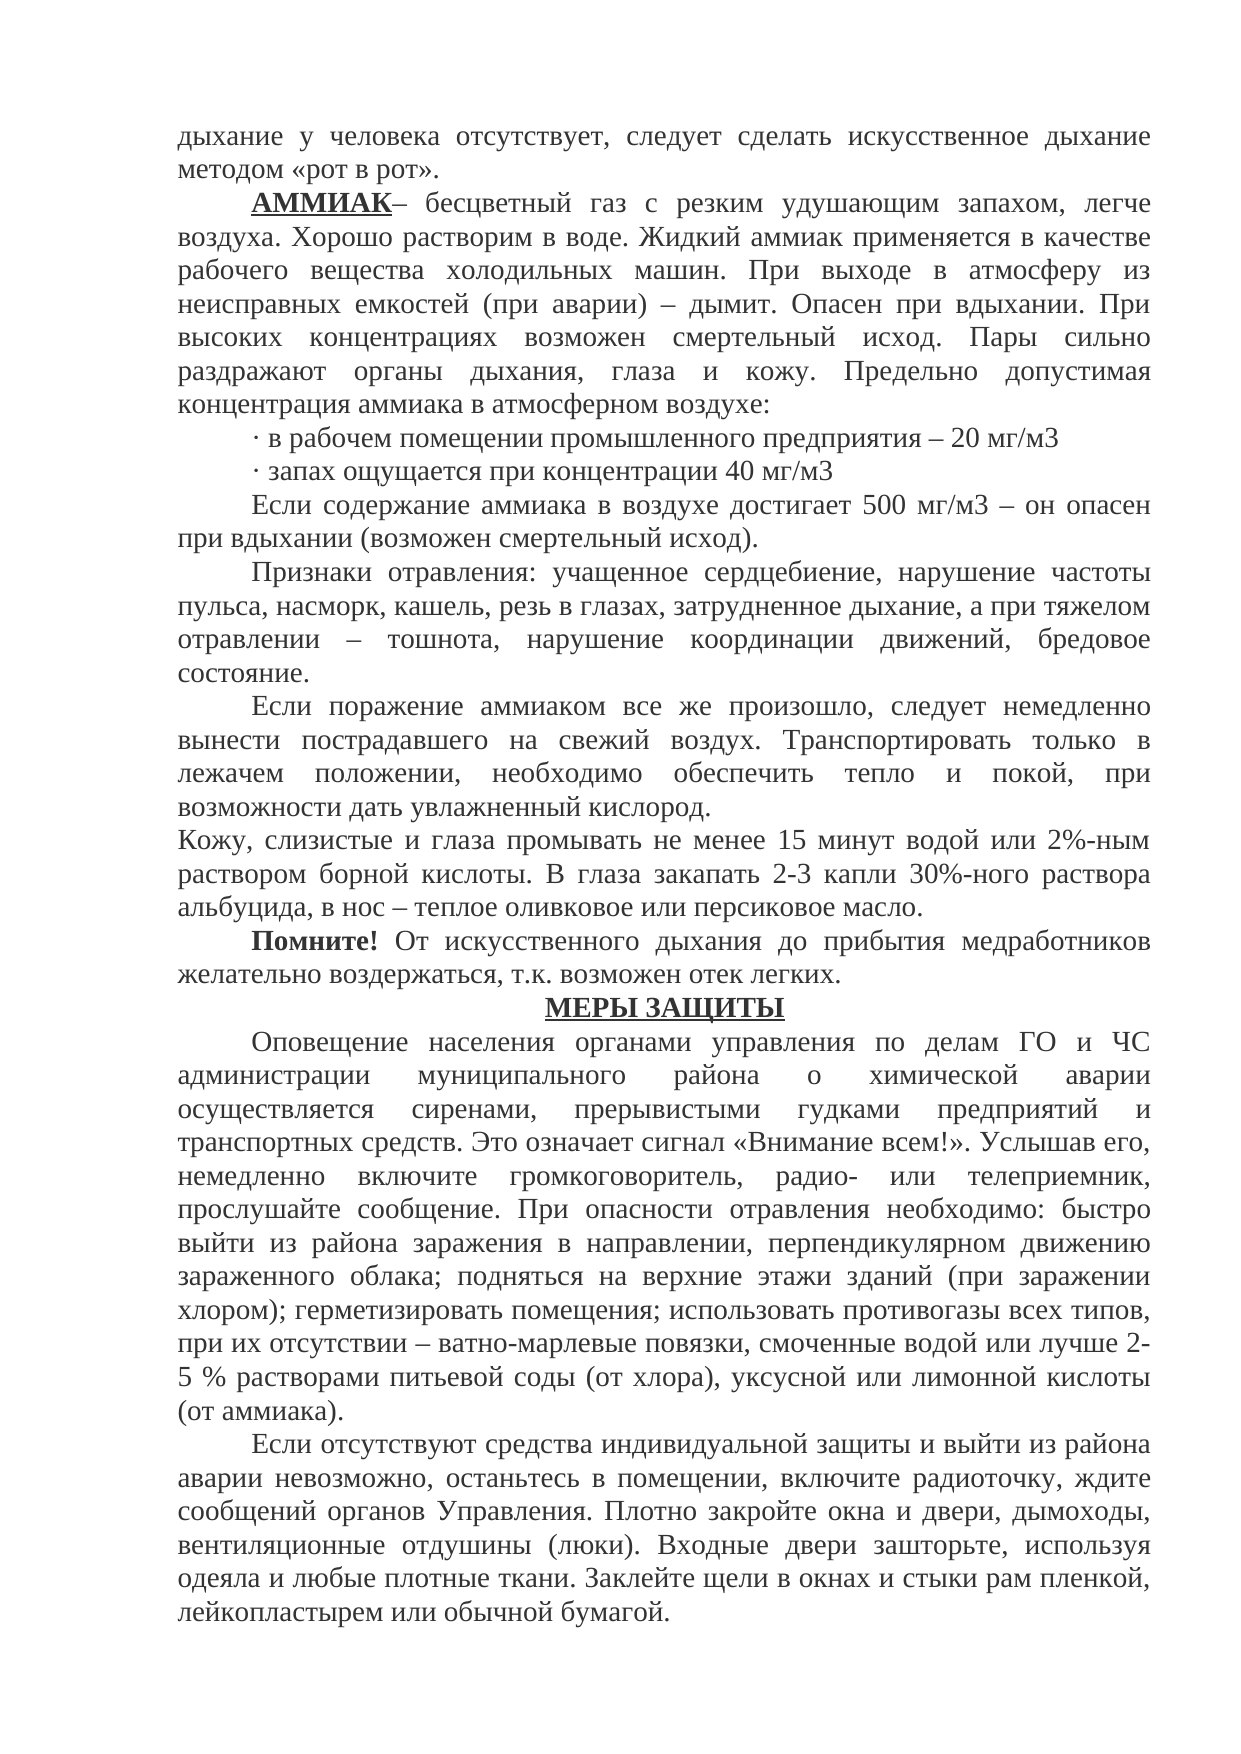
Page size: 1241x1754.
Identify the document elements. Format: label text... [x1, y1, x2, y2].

text · запах ощущается при концентрации 40 мг/м3 [177, 453, 1152, 487]
text · в рабочем помещении промышленного предприятия – 20 мг/м3 [177, 420, 1152, 453]
text МЕРЫ ЗАЩИТЫ [177, 990, 1152, 1024]
text Если поражение аммиаком все же произошло, следует немедленно вынести пострадавшего на свежий воздух. Транспортировать только в лежачем положении, необходимо обеспечить тепло и покой, при возможности дать увлажненный кислород. [177, 688, 1152, 822]
text Если содержание аммиака в воздухе достигает 500 мг/м3 – он опасен при вдыхании (возможен смертельный исход). [177, 487, 1152, 554]
text Признаки отравления: учащенное сердцебиение, нарушение частоты пульса, насморк, кашель, резь в глазах, затрудненное дыхание, а при тяжелом отравлении – тошнота, нарушение координации движений, бредовое состояние. [177, 554, 1152, 688]
text Оповещение населения органами управления по делам ГО и ЧС администрации муниципального района о химической аварии осуществляется сиренами, прерывистыми гудками предприятий и транспортных средств. Это означает сигнал «Внимание всем!». Услышав его, немедленно включите громкоговоритель, радио- или телеприемник, прослушайте сообщение. При опасности отравления необходимо: быстро выйти из района заражения в направлении, перпендикулярном движению зараженного облака; подняться на верхние этажи зданий (при заражении хлором); герметизировать помещения; использовать противогазы всех типов, при их отсутствии – ватно-марлевые повязки, смоченные водой или лучше 2-5 % растворами питьевой соды (от хлора), уксусной или лимонной кислоты (от аммиака). [177, 1024, 1152, 1426]
text Кожу, слизистые и глаза промывать не менее 15 минут водой или 2%-ным раствором борной кислоты. В глаза закапать 2-3 капли 30%-ного раствора альбуцида, в нос – теплое оливковое или персиковое масло. [177, 822, 1152, 923]
text Если отсутствуют средства индивидуальной защиты и выйти из района аварии невозможно, останьтесь в помещении, включите радиоточку, ждите сообщений органов Управления. Плотно закройте окна и двери, дымоходы, вентиляционные отдушины (люки). Входные двери зашторьте, используя одеяла и любые плотные ткани. Заклейте щели в окнах и стыки рам пленкой, лейкопластырем или обычной бумагой. [177, 1426, 1152, 1627]
text АММИАК– бесцветный газ с резким удушающим запахом, легче воздуха. Хорошо растворим в воде. Жидкий аммиак применяется в качестве рабочего вещества холодильных машин. При выходе в атмосферу из неисправных емкостей (при аварии) – дымит. Опасен при вдыхании. При высоких концентрациях возможен смертельный исход. Пары сильно раздражают органы дыхания, глаза и кожу. Предельно допустимая концентрация аммиака в атмосферном воздухе: [177, 185, 1152, 420]
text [177, 118, 1152, 185]
text Помните! От искусственного дыхания до прибытия медработников желательно воздержаться, т.к. возможен отек легких. [177, 923, 1152, 990]
